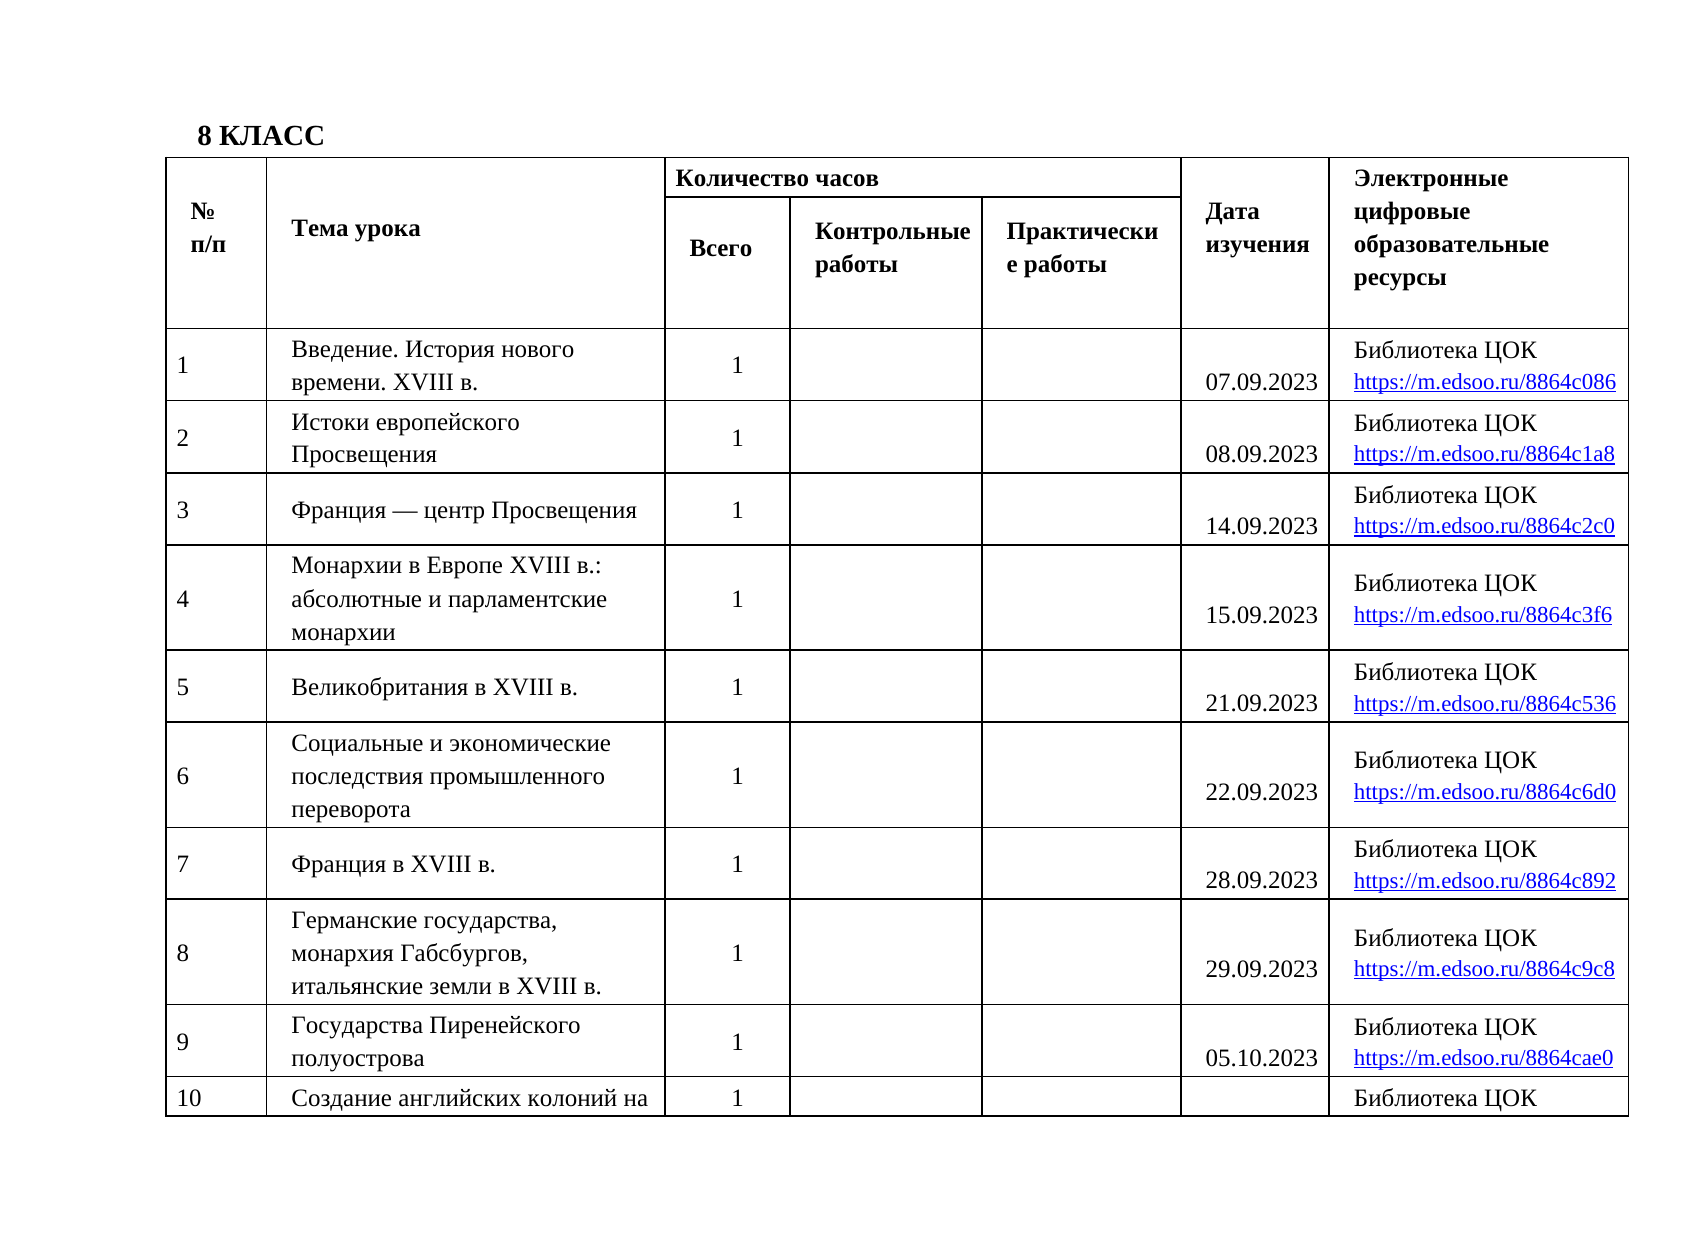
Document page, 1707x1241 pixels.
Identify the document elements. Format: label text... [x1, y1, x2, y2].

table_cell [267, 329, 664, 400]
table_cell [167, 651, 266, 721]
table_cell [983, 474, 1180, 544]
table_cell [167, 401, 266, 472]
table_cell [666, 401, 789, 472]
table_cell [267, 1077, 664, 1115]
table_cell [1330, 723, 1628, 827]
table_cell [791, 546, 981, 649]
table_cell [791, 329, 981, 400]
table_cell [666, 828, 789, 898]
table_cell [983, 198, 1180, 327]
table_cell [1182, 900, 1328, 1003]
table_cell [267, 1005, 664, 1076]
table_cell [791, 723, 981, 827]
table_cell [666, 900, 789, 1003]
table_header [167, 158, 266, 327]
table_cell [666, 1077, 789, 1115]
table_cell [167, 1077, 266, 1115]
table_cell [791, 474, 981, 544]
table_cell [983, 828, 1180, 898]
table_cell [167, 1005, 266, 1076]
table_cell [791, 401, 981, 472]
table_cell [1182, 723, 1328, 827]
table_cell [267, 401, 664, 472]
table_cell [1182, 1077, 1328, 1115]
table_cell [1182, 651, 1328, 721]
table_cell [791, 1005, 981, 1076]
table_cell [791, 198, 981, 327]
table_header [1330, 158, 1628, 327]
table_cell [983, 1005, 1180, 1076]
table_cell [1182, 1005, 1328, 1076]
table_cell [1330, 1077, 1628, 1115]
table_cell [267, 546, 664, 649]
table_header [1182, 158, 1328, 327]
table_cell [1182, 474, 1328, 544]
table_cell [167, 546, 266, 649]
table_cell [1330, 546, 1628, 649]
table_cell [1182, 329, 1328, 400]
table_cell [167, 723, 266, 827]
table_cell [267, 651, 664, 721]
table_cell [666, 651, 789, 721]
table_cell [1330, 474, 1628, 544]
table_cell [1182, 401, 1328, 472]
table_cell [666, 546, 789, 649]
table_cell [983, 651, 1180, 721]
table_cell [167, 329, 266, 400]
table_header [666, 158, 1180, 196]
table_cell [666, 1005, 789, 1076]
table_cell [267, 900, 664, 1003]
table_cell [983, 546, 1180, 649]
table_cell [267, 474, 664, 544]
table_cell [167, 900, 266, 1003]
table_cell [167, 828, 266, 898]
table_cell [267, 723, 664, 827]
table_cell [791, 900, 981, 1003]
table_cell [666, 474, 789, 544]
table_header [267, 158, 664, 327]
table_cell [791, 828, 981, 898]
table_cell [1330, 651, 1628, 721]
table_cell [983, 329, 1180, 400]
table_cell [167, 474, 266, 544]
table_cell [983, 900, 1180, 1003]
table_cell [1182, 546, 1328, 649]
text 8 КЛАСС [190, 118, 1618, 152]
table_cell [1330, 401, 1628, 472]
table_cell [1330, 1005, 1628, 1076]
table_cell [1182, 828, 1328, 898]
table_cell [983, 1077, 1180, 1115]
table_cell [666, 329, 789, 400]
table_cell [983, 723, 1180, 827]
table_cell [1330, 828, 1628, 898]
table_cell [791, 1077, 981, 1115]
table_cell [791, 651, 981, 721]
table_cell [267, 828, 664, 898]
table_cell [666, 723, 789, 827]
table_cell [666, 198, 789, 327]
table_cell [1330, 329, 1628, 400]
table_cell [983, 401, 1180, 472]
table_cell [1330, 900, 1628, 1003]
